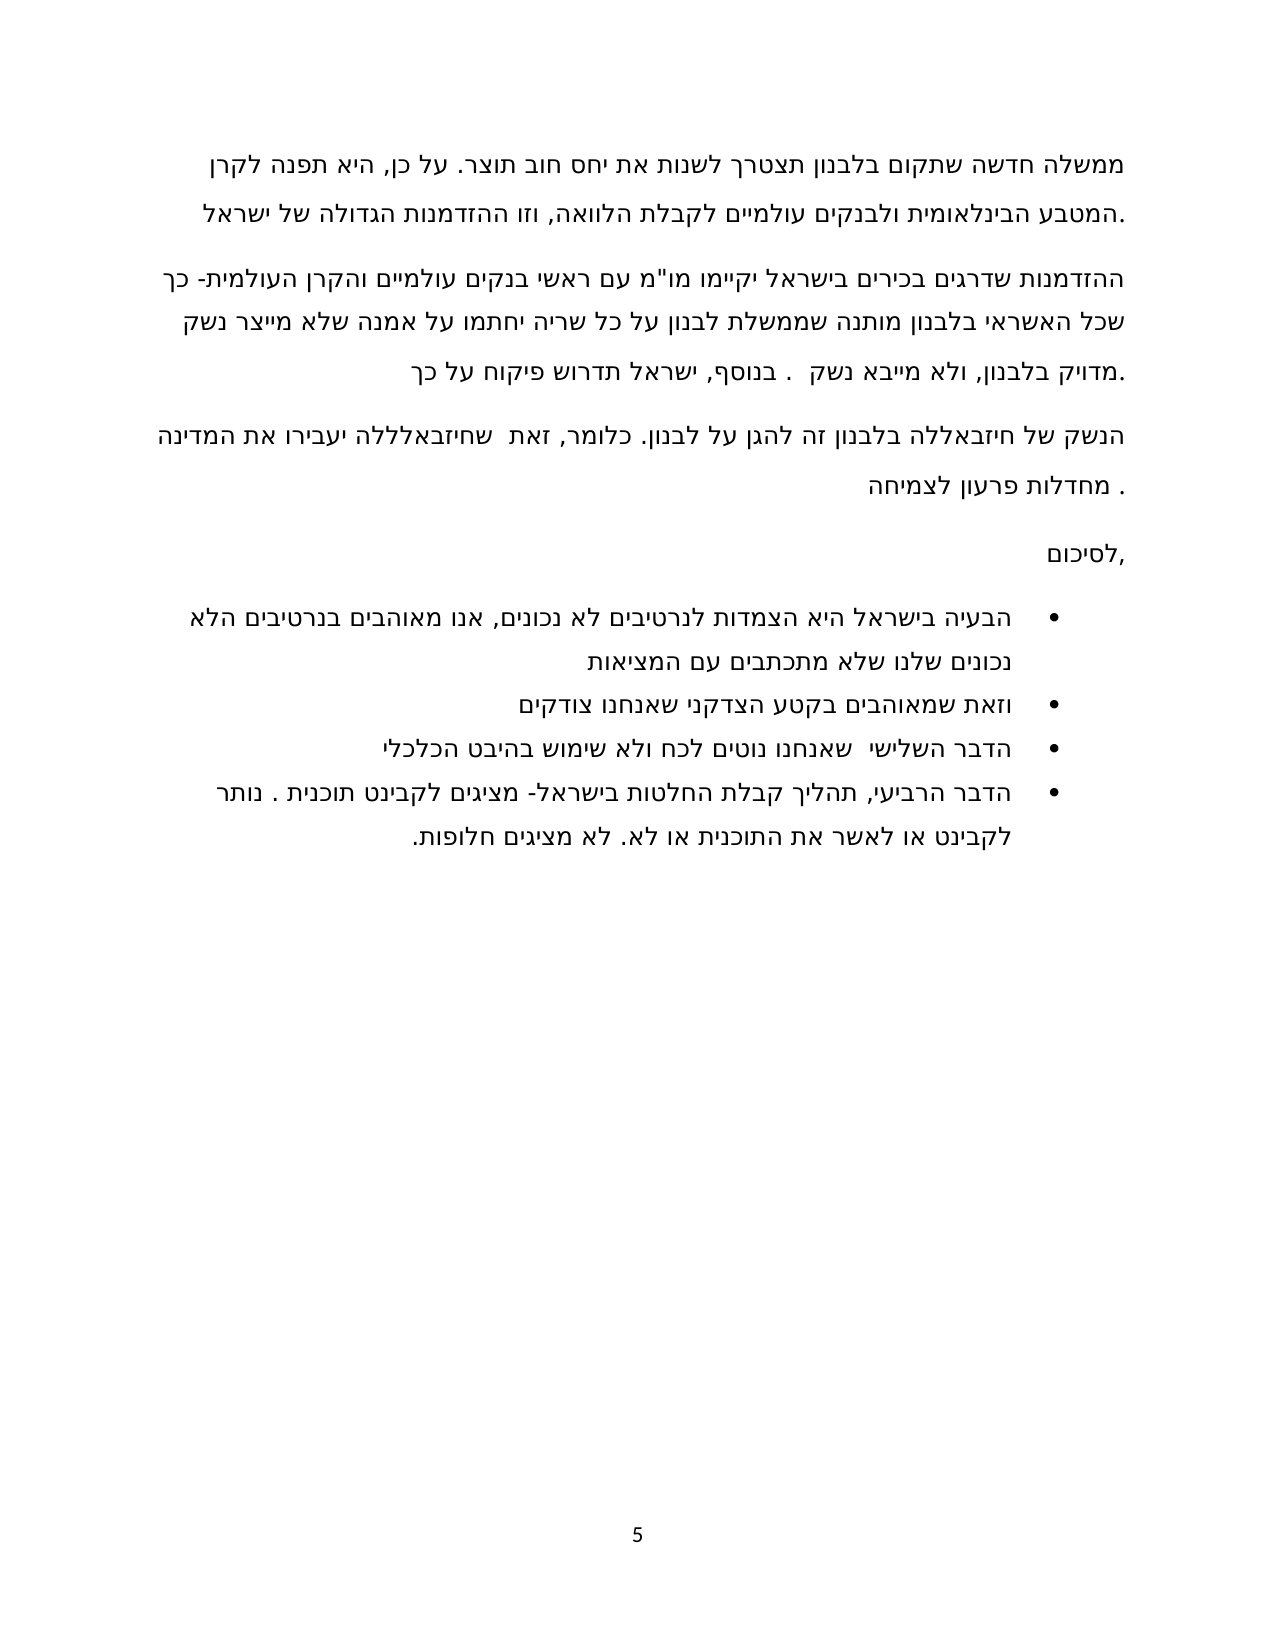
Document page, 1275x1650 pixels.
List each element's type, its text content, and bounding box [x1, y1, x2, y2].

list וזאת שמאוהבים בקטע הצדקני שאנחנו צודקים [150, 691, 1050, 720]
text הנשק של חיזבאללה בלבנון זה להגן על לבנון. כלומר, זאת שחיזבאלללה יעבירו את המדינה מחדלות פרעון לצמיחה . [150, 421, 1125, 502]
list הדבר השלישי שאנחנו נוטים לכח ולא שימוש בהיבט הכלכלי [150, 734, 1050, 763]
text ממשלה חדשה שתקום בלבנון תצטרך לשנות את יחס חוב תוצר. על כן, היא תפנה לקרן המטבע הבינלאומית ולבנקים עולמיים לקבלת הלוואה, וזו ההזדמנות הגדולה של ישראל. [150, 150, 1125, 230]
text לסיכום, [150, 535, 1125, 569]
text ההזדמנות שדרגים בכירים בישראל יקיימו מו"מ עם ראשי בנקים עולמיים והקרן העולמית- כך שכל האשראי בלבנון מותנה שממשלת לבנון על כל שריה יחתמו על אמנה שלא מייצר נשק מדויק בלבנון, ולא מייבא נשק . בנוסף, ישראל תדרוש פיקוח על כך. [150, 264, 1125, 388]
list הבעיה בישראל היא הצמדות לנרטיבים לא נכונים, אנו מאוהבים בנרטיבים הלא נכונים שלנו שלא מתכתבים עם המציאות [150, 603, 1050, 676]
list הדבר הרביעי, תהליך קבלת החלטות בישראל- מציגים לקבינט תוכנית . נותר לקבינט או לאשר את התוכנית או לא. לא מציגים חלופות. [150, 778, 1050, 851]
